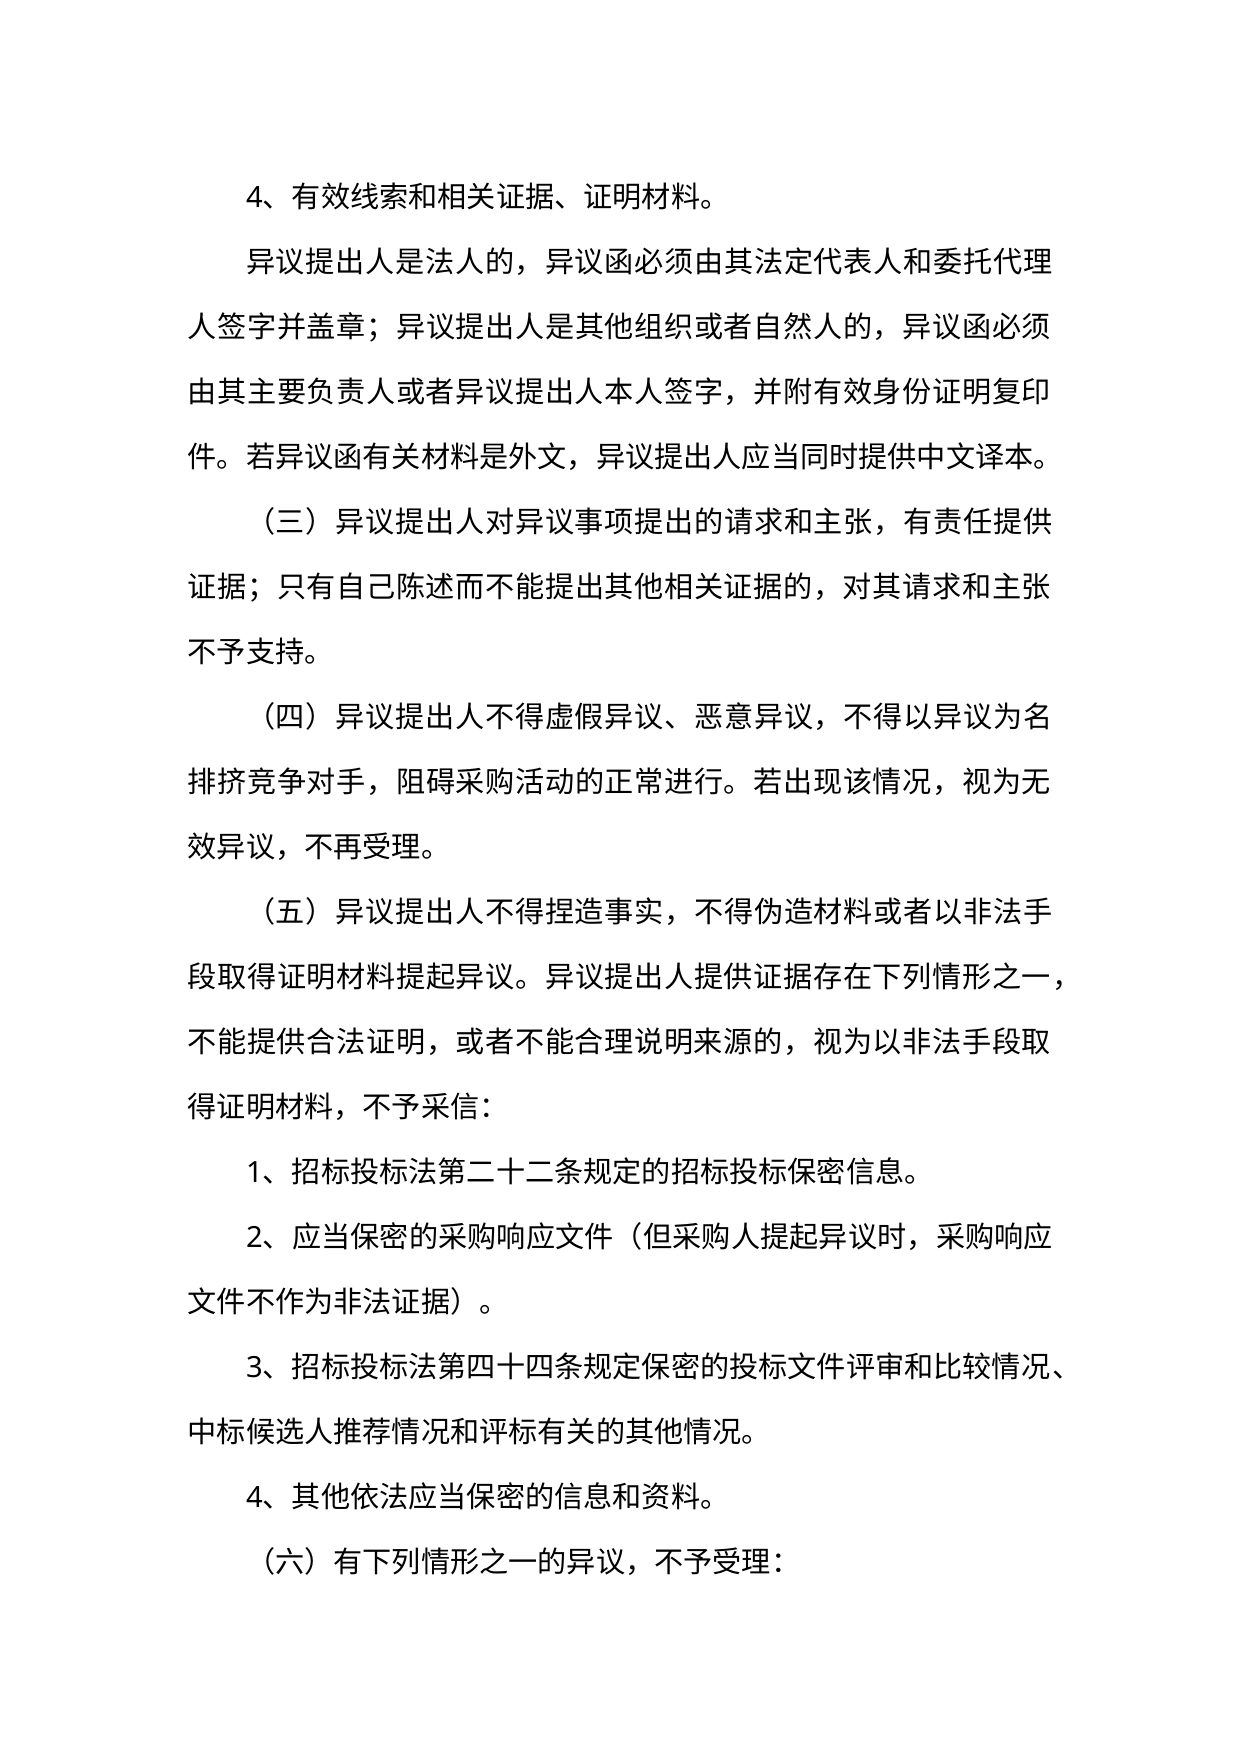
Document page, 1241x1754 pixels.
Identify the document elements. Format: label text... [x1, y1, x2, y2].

text 异议提出人是法人的，异议函必须由其法定代表人和委托代理人签字并盖章；异议提出人是其他组织或者自然人的，异议函必须由其主要负责人或者异议提出人本人签字，并附有效身份证明复印件。若异议函有关材料是外文，异议提出人应当同时提供中文译本。 [187, 227, 1053, 487]
text （六）有下列情形之一的异议，不予受理： [187, 1527, 1053, 1592]
text 2、应当保密的采购响应文件（但采购人提起异议时，采购响应文件不作为非法证据）。 [187, 1202, 1053, 1332]
text （五）异议提出人不得捏造事实，不得伪造材料或者以非法手段取得证明材料提起异议。异议提出人提供证据存在下列情形之一，不能提供合法证明，或者不能合理说明来源的，视为以非法手段取得证明材料，不予采信： [187, 877, 1053, 1137]
text 4、有效线索和相关证据、证明材料。 [187, 162, 1053, 227]
text 3、招标投标法第四十四条规定保密的投标文件评审和比较情况、中标候选人推荐情况和评标有关的其他情况。 [187, 1332, 1053, 1462]
text （三）异议提出人对异议事项提出的请求和主张，有责任提供证据；只有自己陈述而不能提出其他相关证据的，对其请求和主张不予支持。 [187, 487, 1053, 682]
text 1、招标投标法第二十二条规定的招标投标保密信息。 [187, 1137, 1053, 1202]
text 4、其他依法应当保密的信息和资料。 [187, 1462, 1053, 1527]
text （四）异议提出人不得虚假异议、恶意异议，不得以异议为名排挤竞争对手，阻碍采购活动的正常进行。若出现该情况，视为无效异议，不再受理。 [187, 682, 1053, 877]
